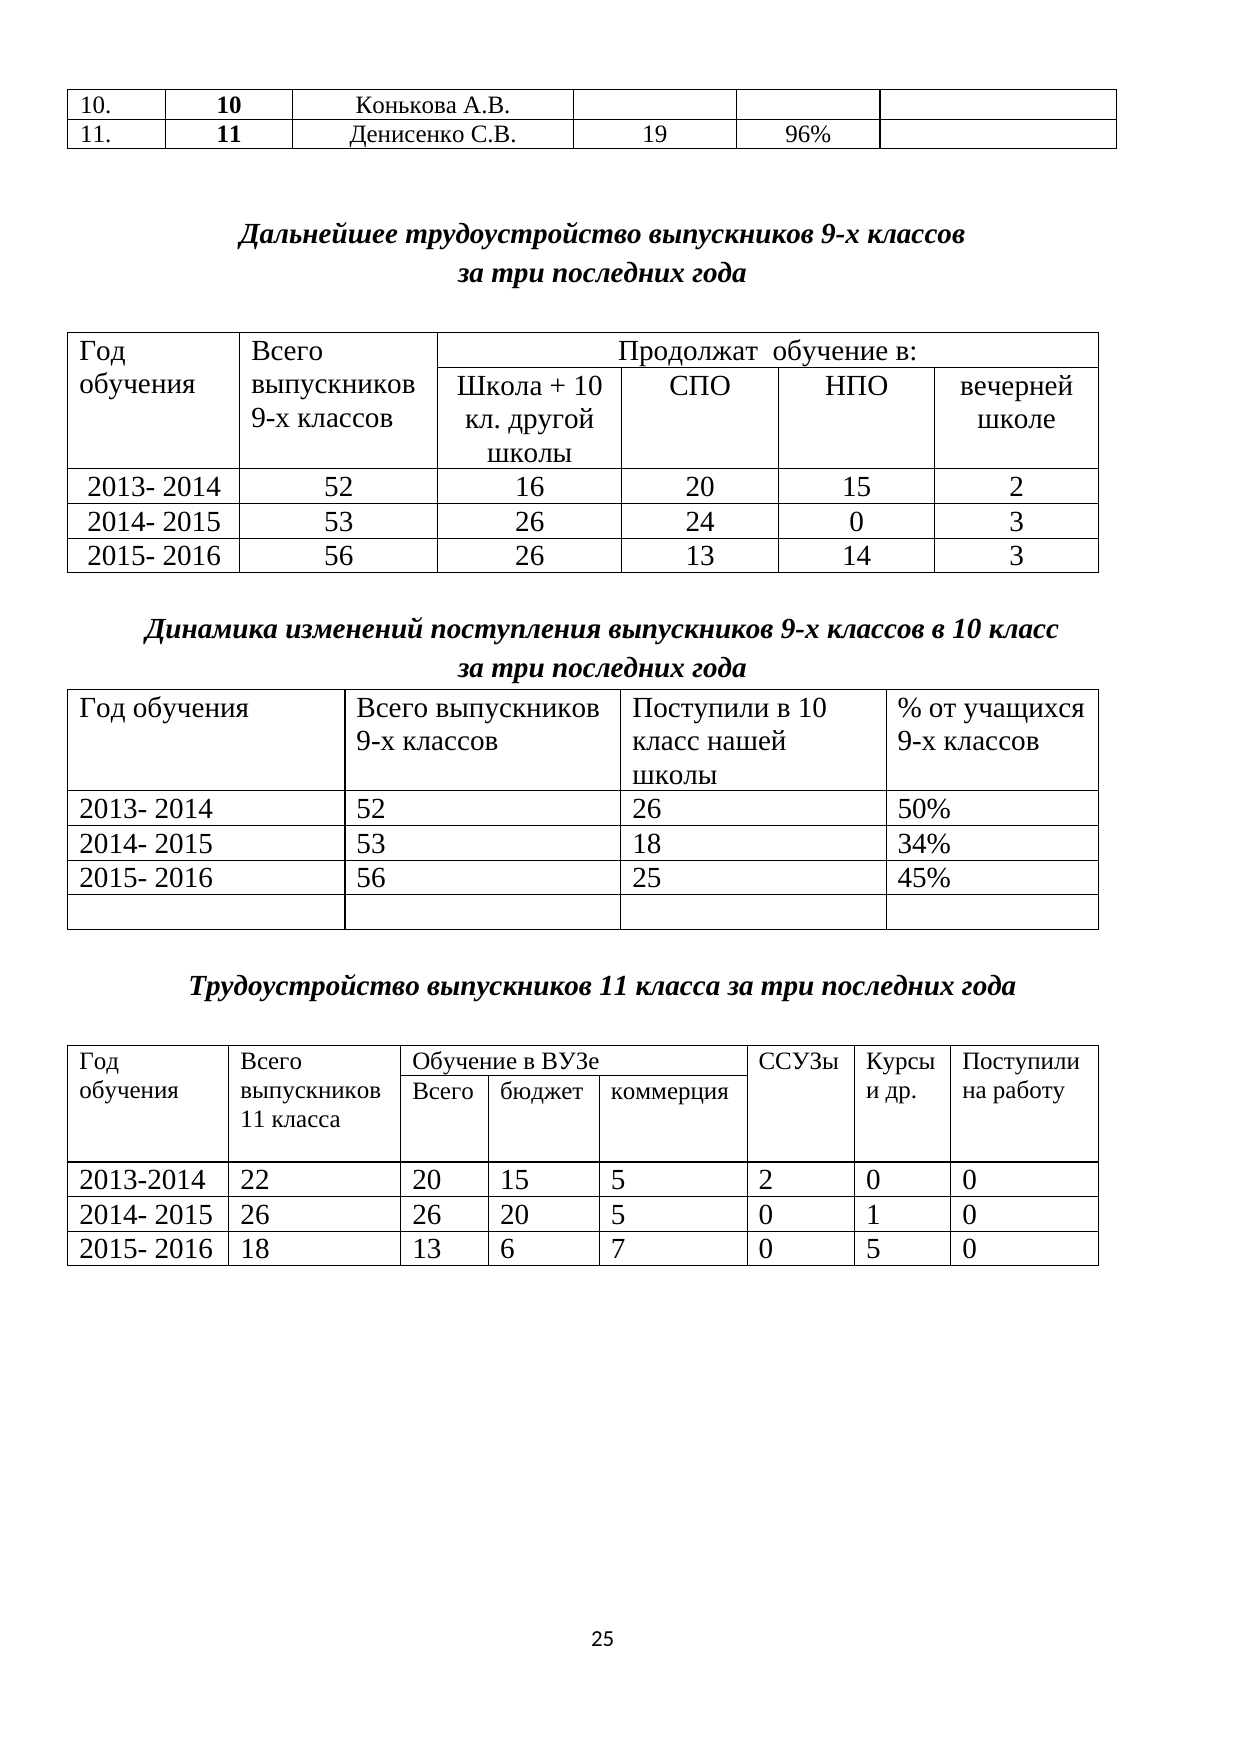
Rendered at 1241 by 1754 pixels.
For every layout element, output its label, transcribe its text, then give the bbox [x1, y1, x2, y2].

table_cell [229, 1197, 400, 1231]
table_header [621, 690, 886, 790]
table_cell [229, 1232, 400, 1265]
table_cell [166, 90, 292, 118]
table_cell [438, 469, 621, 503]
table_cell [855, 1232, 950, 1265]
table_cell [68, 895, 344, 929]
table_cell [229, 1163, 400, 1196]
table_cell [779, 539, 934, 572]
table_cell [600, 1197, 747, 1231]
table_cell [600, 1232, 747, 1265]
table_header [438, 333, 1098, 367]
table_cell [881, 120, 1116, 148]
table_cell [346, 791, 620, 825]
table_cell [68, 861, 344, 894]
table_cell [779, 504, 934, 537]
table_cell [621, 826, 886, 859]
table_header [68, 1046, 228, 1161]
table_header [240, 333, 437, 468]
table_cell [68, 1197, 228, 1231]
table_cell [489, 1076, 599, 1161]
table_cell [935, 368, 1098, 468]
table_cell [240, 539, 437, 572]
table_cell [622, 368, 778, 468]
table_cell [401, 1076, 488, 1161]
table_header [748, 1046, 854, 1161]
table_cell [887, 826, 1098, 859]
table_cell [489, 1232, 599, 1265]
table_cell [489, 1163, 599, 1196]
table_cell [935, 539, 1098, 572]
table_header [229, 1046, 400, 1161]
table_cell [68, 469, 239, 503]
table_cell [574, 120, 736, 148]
text Динамика изменений поступления выпускников 9-х классов в 10 класс за три последних года [112, 612, 1092, 684]
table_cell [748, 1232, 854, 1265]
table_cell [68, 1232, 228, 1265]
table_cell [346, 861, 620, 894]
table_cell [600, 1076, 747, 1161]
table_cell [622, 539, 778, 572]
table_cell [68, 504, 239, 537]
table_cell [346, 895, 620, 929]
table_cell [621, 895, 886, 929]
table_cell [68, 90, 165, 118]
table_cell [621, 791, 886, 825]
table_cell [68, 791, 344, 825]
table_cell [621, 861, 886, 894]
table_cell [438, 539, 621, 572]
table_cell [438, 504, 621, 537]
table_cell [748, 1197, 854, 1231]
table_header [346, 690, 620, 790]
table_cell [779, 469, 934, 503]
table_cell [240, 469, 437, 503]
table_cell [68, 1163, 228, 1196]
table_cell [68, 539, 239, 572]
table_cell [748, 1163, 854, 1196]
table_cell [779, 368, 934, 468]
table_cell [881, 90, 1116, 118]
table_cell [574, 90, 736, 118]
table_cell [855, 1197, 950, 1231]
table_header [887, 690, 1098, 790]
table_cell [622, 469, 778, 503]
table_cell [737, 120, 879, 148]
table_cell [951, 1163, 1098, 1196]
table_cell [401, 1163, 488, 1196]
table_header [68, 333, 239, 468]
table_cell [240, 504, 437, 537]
text Дальнейшее трудоустройство выпускников 9-х классов [112, 216, 1092, 250]
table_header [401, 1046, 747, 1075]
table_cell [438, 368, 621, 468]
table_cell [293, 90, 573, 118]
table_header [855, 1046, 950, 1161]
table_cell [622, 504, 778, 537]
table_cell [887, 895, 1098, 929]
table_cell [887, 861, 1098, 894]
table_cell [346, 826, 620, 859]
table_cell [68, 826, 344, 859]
text Трудоустройство выпускников 11 класса за три последних года [112, 968, 1092, 1002]
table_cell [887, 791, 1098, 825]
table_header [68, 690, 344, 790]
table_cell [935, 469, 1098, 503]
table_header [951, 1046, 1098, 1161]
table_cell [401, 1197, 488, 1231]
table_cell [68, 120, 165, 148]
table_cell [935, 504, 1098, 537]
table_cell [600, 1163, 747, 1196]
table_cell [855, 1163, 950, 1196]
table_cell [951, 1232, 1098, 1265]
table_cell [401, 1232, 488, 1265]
text за три последних года [112, 255, 1092, 288]
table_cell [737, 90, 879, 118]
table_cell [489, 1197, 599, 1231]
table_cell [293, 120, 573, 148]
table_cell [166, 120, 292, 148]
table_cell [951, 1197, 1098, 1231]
